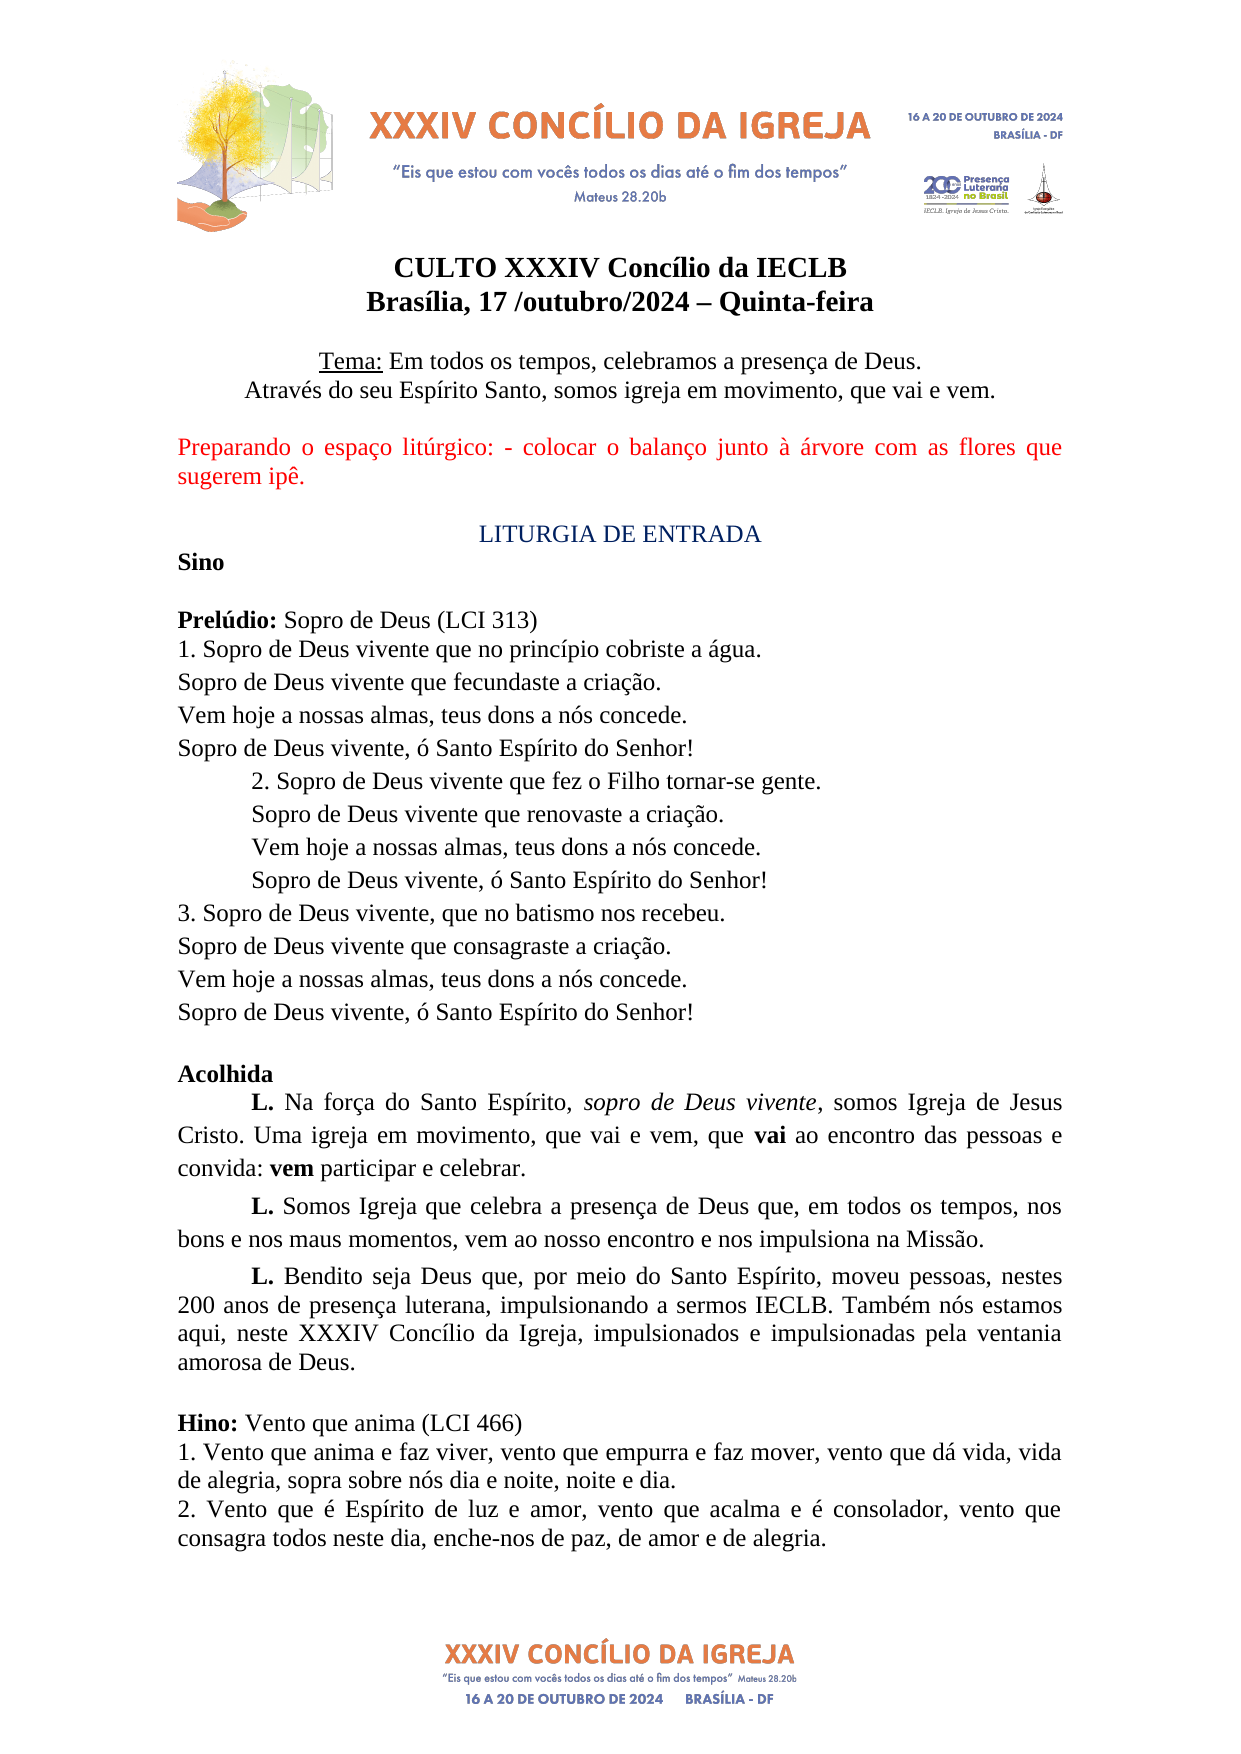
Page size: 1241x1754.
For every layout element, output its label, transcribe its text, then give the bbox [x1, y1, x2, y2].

text Vem hoje a nossas almas, teus dons a nós concede. [177, 700, 1063, 728]
text LITURGIA DE ENTRADA [177, 519, 1063, 547]
picture [177, 30, 1063, 251]
text Sopro de Deus vivente, ó Santo Espírito do Senhor! [177, 733, 1063, 762]
text Preparando o espaço litúrgico: - colocar o balanço junto à árvore com as flores que sugerem ipê. [177, 432, 1063, 490]
text L. Na força do Santo Espírito, sopro de Deus vivente, somos Igreja de Jesus Cristo. Uma igreja em movimento, que vai e vem, que vai ao encontro das pessoas e convida: vem participar e celebrar. [177, 1087, 1063, 1182]
picture [442, 1638, 797, 1704]
text Através do seu Espírito Santo, somos igreja em movimento, que vai e vem. [177, 375, 1063, 404]
text L. Somos Igreja que celebra a presença de Deus que, em todos os tempos, nos bons e nos maus momentos, vem ao nosso encontro e nos impulsiona na Missão. [177, 1191, 1063, 1252]
text Sopro de Deus vivente que fecundaste a criação. [177, 667, 1063, 696]
text Sopro de Deus vivente que consagraste a criação. [177, 931, 1063, 960]
text Prelúdio: Sopro de Deus (LCI 313) [177, 605, 1063, 634]
text Vem hoje a nossas almas, teus dons a nós concede. [177, 964, 1063, 993]
text CULTO XXXIV Concílio da IECLB [177, 251, 1063, 284]
text Brasília, 17 /outubro/2024 – Quinta-feira [177, 284, 1063, 317]
text L. Bendito seja Deus que, por meio do Santo Espírito, moveu pessoas, nestes 200 anos de presença luterana, impulsionando a sermos IECLB. Também nós estamos aqui, neste XXXIV Concílio da Igreja, impulsionados e impulsionadas pela ventania amorosa de Deus. [177, 1261, 1063, 1376]
text 2. Vento que é Espírito de luz e amor, vento que acalma e é consolador, vento que consagra todos neste dia, enche-nos de paz, de amor e de alegria. [177, 1494, 1063, 1552]
text 2. Sopro de Deus vivente que fez o Filho tornar-se gente. [177, 766, 1063, 794]
text 1. Sopro de Deus vivente que no princípio cobriste a água. [177, 634, 1063, 662]
text Sopro de Deus vivente, ó Santo Espírito do Senhor! [177, 997, 1063, 1026]
text Sino [177, 547, 1063, 576]
text 3. Sopro de Deus vivente, que no batismo nos recebeu. [177, 898, 1063, 927]
text Hino: Vento que anima (LCI 466) [177, 1408, 1063, 1437]
text Vem hoje a nossas almas, teus dons a nós concede. [177, 832, 1063, 861]
text Acolhida [177, 1059, 1063, 1087]
text Sopro de Deus vivente, ó Santo Espírito do Senhor! [177, 865, 1063, 894]
text 1. Vento que anima e faz viver, vento que empurra e faz mover, vento que dá vida, vida de alegria, sopra sobre nós dia e noite, noite e dia. [177, 1437, 1063, 1494]
text Tema: Em todos os tempos, celebramos a presença de Deus. [177, 346, 1063, 375]
text Sopro de Deus vivente que renovaste a criação. [177, 799, 1063, 828]
